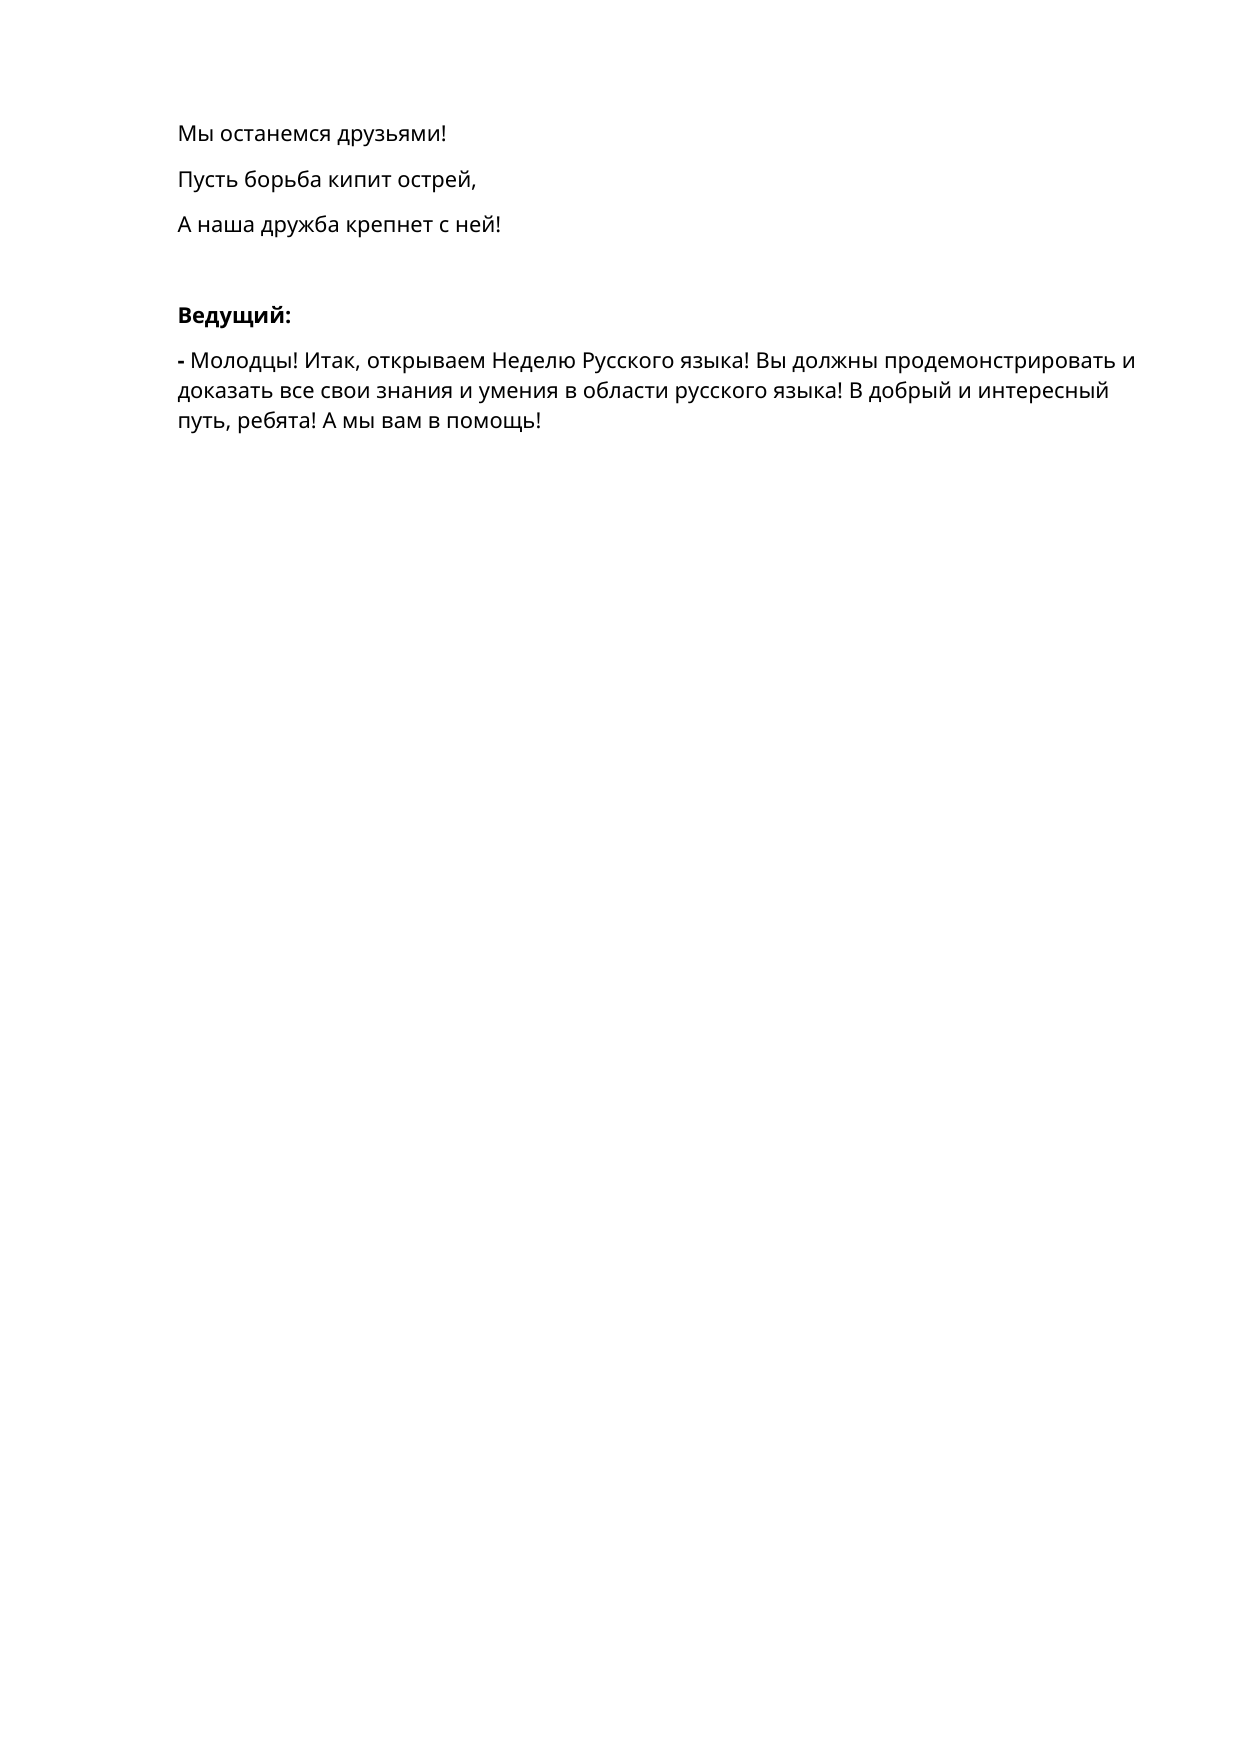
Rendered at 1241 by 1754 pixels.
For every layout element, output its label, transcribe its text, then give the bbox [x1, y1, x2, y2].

text А наша дружба крепнет с ней! [177, 209, 1152, 239]
text - Молодцы! Итак, открываем Неделю Русского языка! Вы должны продемонстрировать и доказать все свои знания и умения в области русского языка! В добрый и интересный путь, ребята! А мы вам в помощь! [177, 345, 1152, 434]
text Ведущий: [177, 300, 1152, 329]
text Мы останемся друзьями! [177, 118, 1152, 148]
text Пусть борьба кипит острей, [177, 163, 1152, 193]
